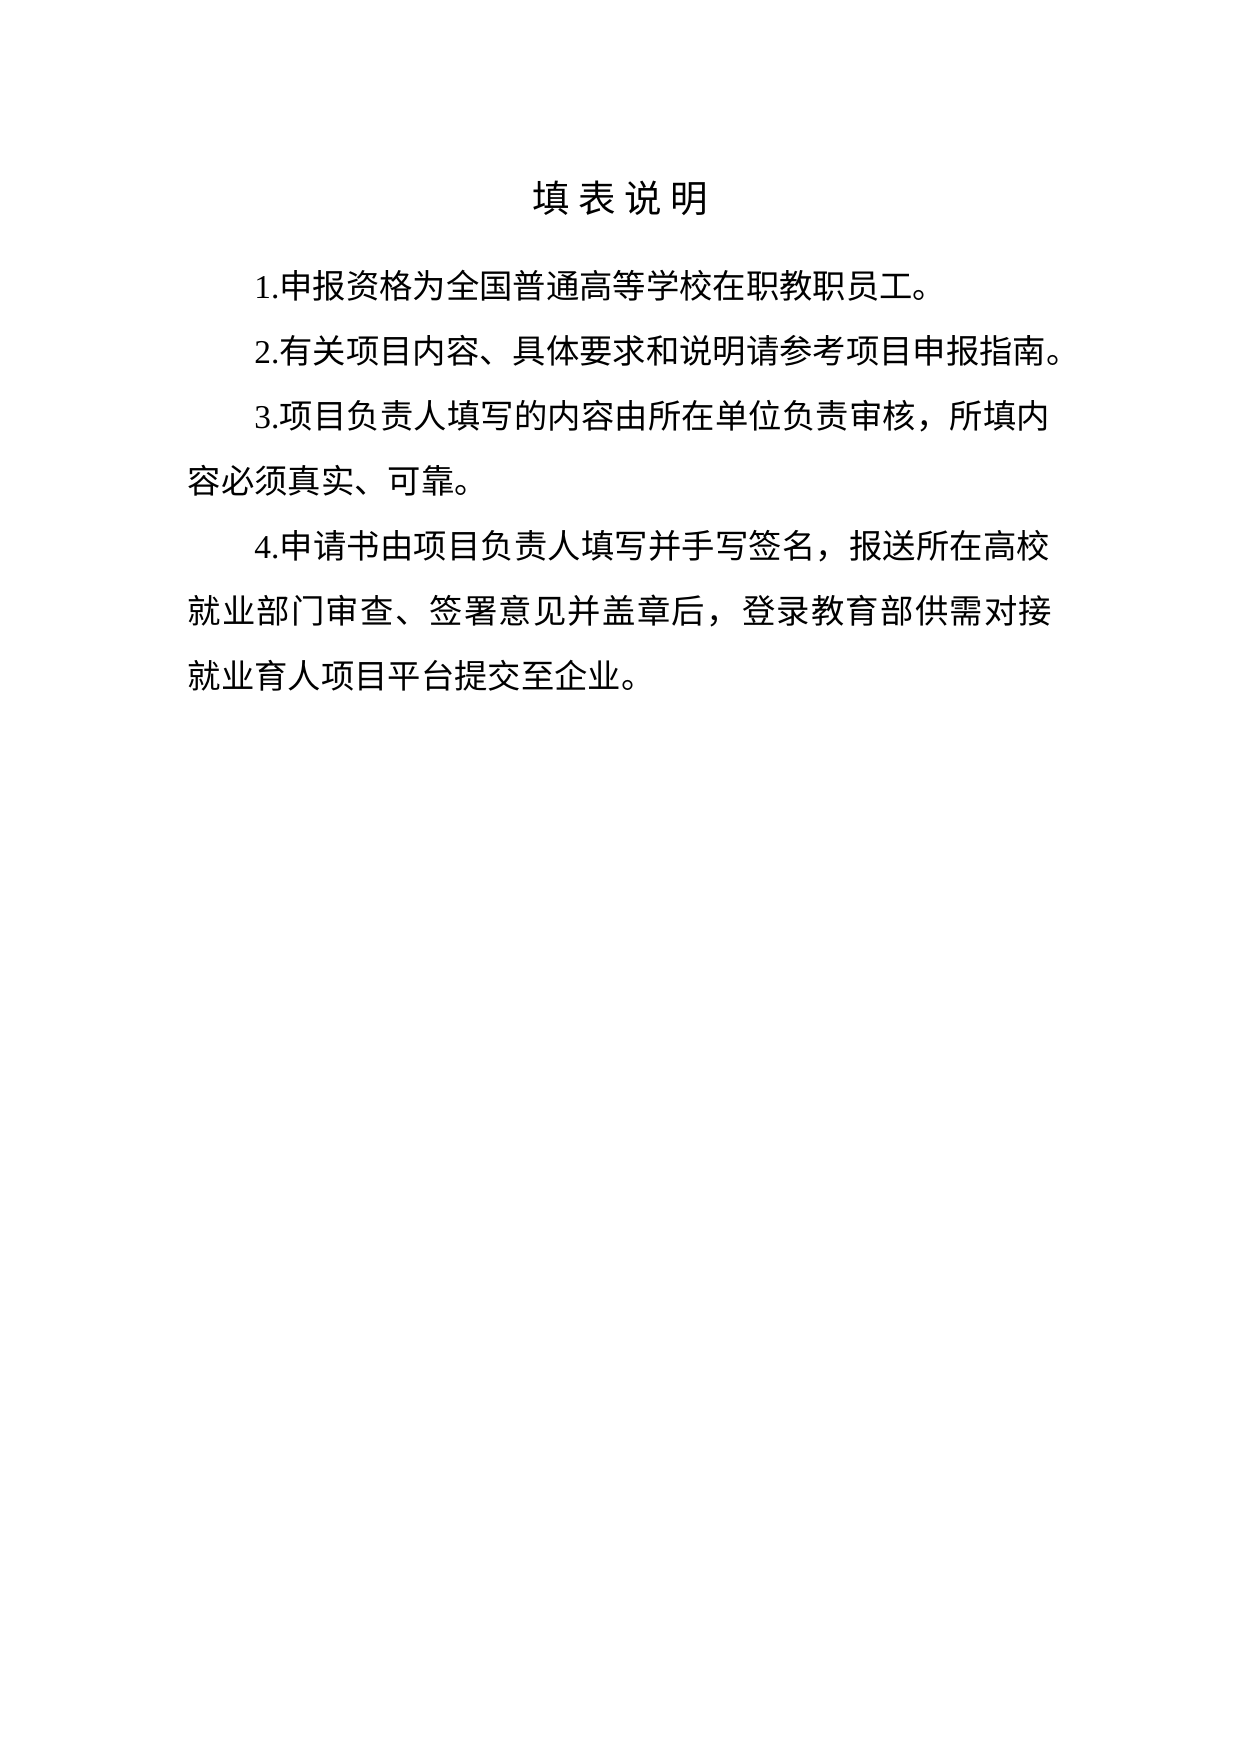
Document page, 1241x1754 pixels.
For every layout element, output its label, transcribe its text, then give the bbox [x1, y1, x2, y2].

text 填 表 说 明 [187, 162, 1053, 224]
text 1.申报资格为全国普通高等学校在职教职员工。 [187, 251, 1053, 316]
text 2.有关项目内容、具体要求和说明请参考项目申报指南。 [187, 316, 1053, 381]
text 3.项目负责人填写的内容由所在单位负责审核，所填内容必须真实、可靠。 [187, 381, 1053, 511]
text 4.申请书由项目负责人填写并手写签名，报送所在高校就业部门审查、签署意见并盖章后，登录教育部供需对接就业育人项目平台提交至企业。 [187, 511, 1053, 706]
